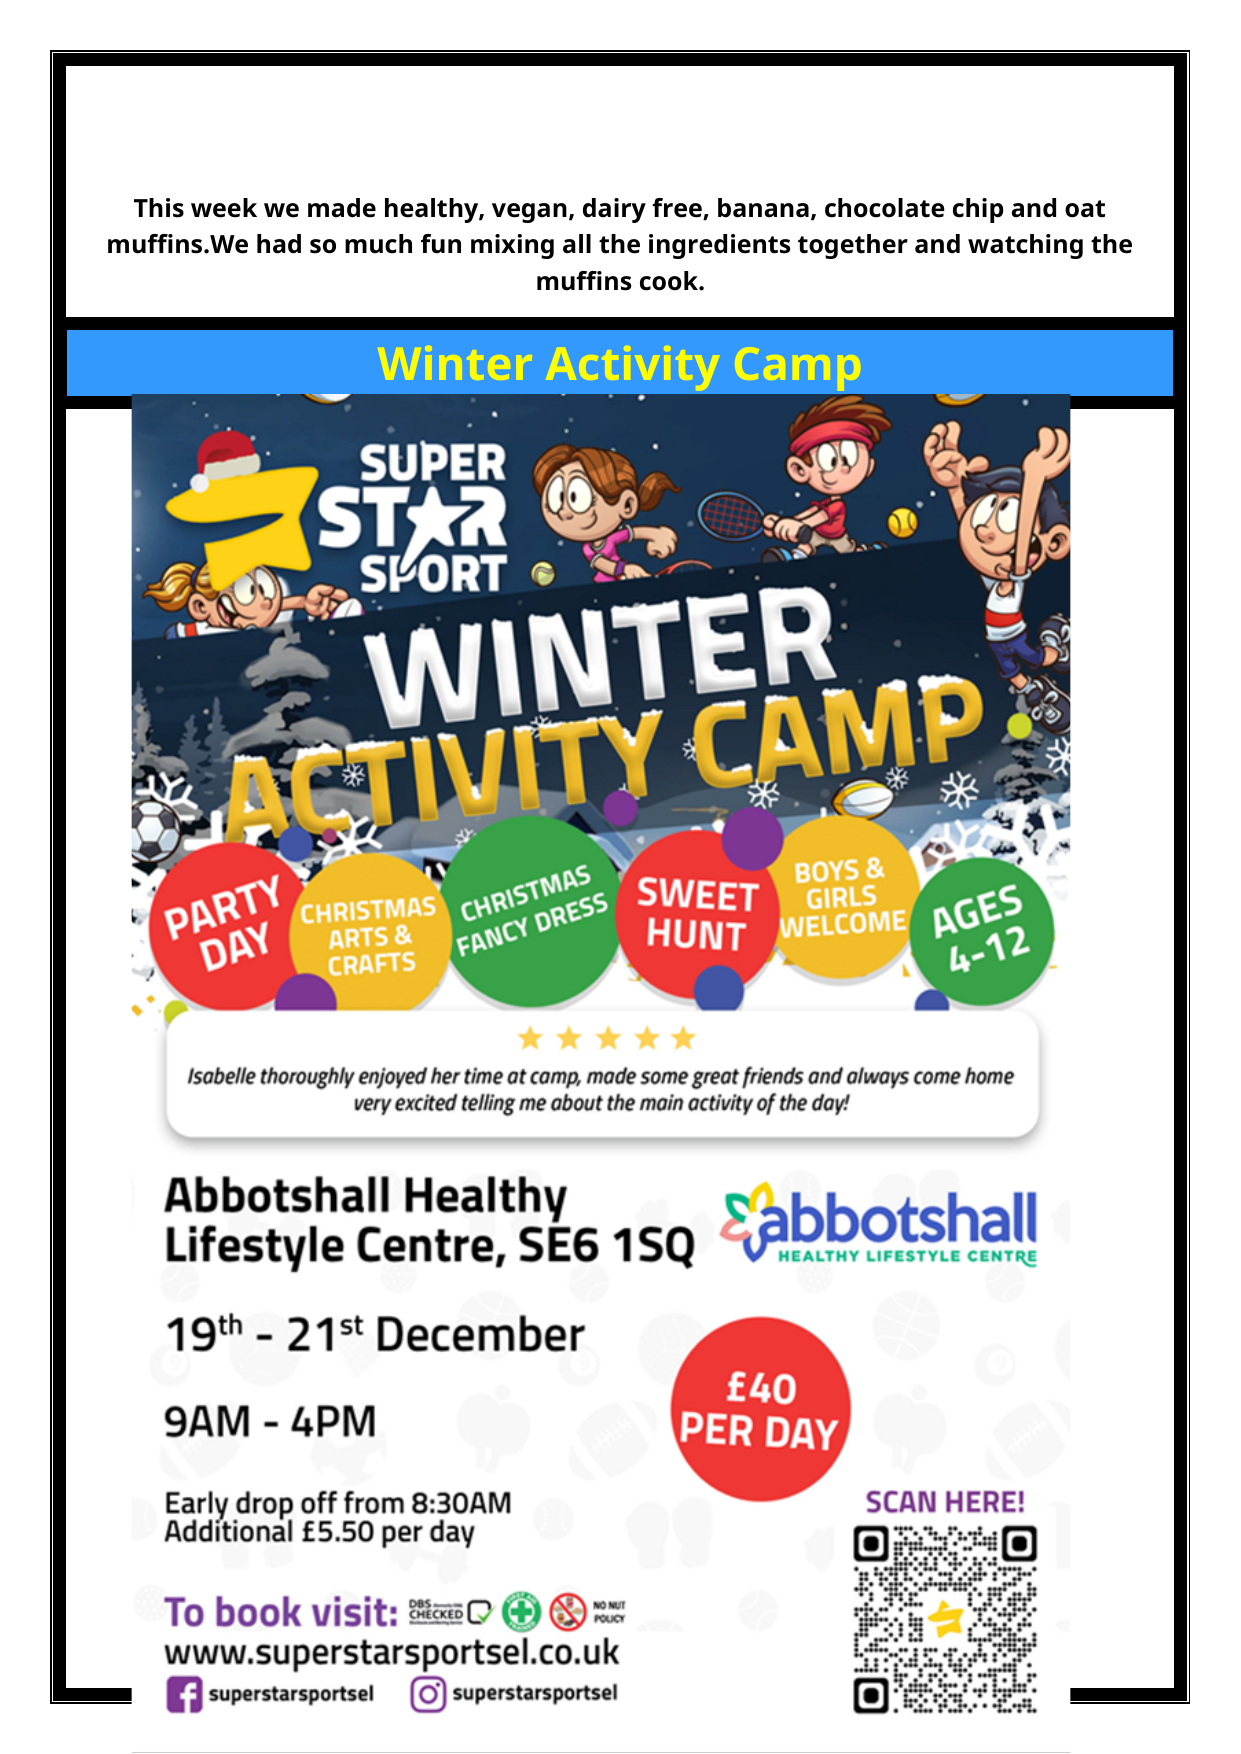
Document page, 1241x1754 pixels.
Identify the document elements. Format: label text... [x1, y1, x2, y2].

picture [129, 394, 1070, 1749]
text This week we made healthy, vegan, dairy free, banana, chocolate chip and oat muffins.We had so much fun mixing all the ingredients together and watching the muffins cook. [75, 190, 1165, 298]
text Winter Activity Camp [67, 330, 1173, 396]
